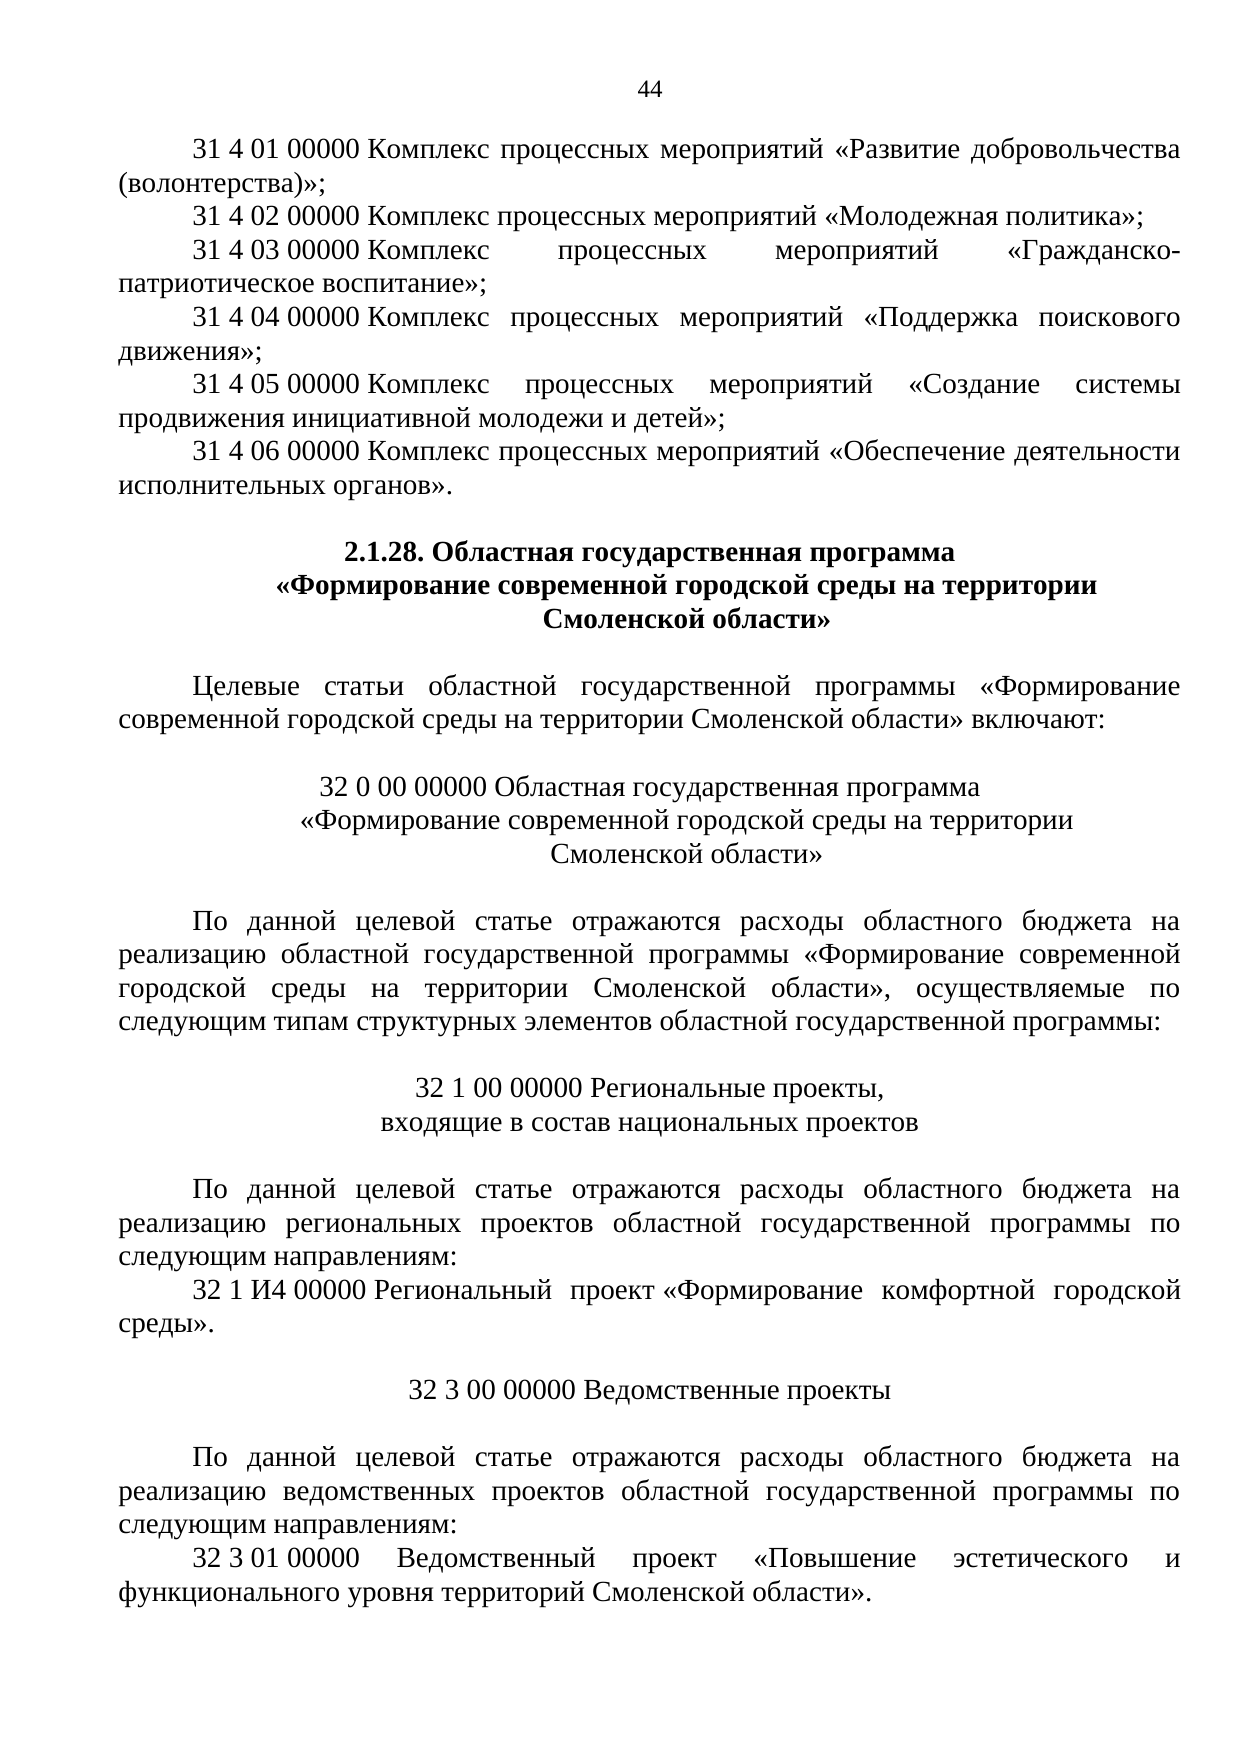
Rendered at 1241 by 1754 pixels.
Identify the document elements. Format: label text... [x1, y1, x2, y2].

text «Формирование современной городской среды на территории [118, 567, 1181, 601]
text 32 1 И4 00000 Региональный проект «Формирование комфортной городской среды». [118, 1272, 1181, 1339]
text Смоленской области» [118, 601, 1181, 634]
text 31 4 01 00000 Комплекс процессных мероприятий «Развитие добровольчества (волонтерства)»; [118, 131, 1181, 198]
text 2.1.28. Областная государственная программа [118, 534, 1181, 567]
text По данной целевой статье отражаются расходы областного бюджета на реализацию ведомственных проектов областной государственной программы по следующим направлениям: [118, 1439, 1181, 1540]
text 31 4 04 00000 Комплекс процессных мероприятий «Поддержка поискового движения»; [118, 299, 1181, 366]
text 32 1 00 00000 Региональные проекты, [118, 1071, 1181, 1104]
text Целевые статьи областной государственной программы «Формирование современной городской среды на территории Смоленской области» включают: [118, 668, 1181, 735]
text 32 3 01 00000 Ведомственный проект «Повышение эстетического и функционального уровня территорий Смоленской области». [118, 1540, 1181, 1607]
text 31 4 06 00000 Комплекс процессных мероприятий «Обеспечение деятельности исполнительных органов». [118, 433, 1181, 500]
text «Формирование современной городской среды на территории [118, 802, 1181, 836]
text Смоленской области» [118, 836, 1181, 869]
text 31 4 03 00000 Комплекс процессных мероприятий «Гражданско-патриотическое воспитание»; [118, 232, 1181, 299]
text 32 0 00 00000 Областная государственная программа [118, 769, 1181, 802]
text входящие в состав национальных проектов [118, 1104, 1181, 1138]
text 32 3 00 00000 Ведомственные проекты [118, 1372, 1181, 1406]
text По данной целевой статье отражаются расходы областного бюджета на реализацию областной государственной программы «Формирование современной городской среды на территории Смоленской области», осуществляемые по следующим типам структурных элементов областной государственной программы: [118, 903, 1181, 1037]
text 31 4 05 00000 Комплекс процессных мероприятий «Создание системы продвижения инициативной молодежи и детей»; [118, 366, 1181, 433]
text По данной целевой статье отражаются расходы областного бюджета на реализацию региональных проектов областной государственной программы по следующим направлениям: [118, 1171, 1181, 1272]
text 31 4 02 00000 Комплекс процессных мероприятий «Молодежная политика»; [118, 198, 1181, 232]
